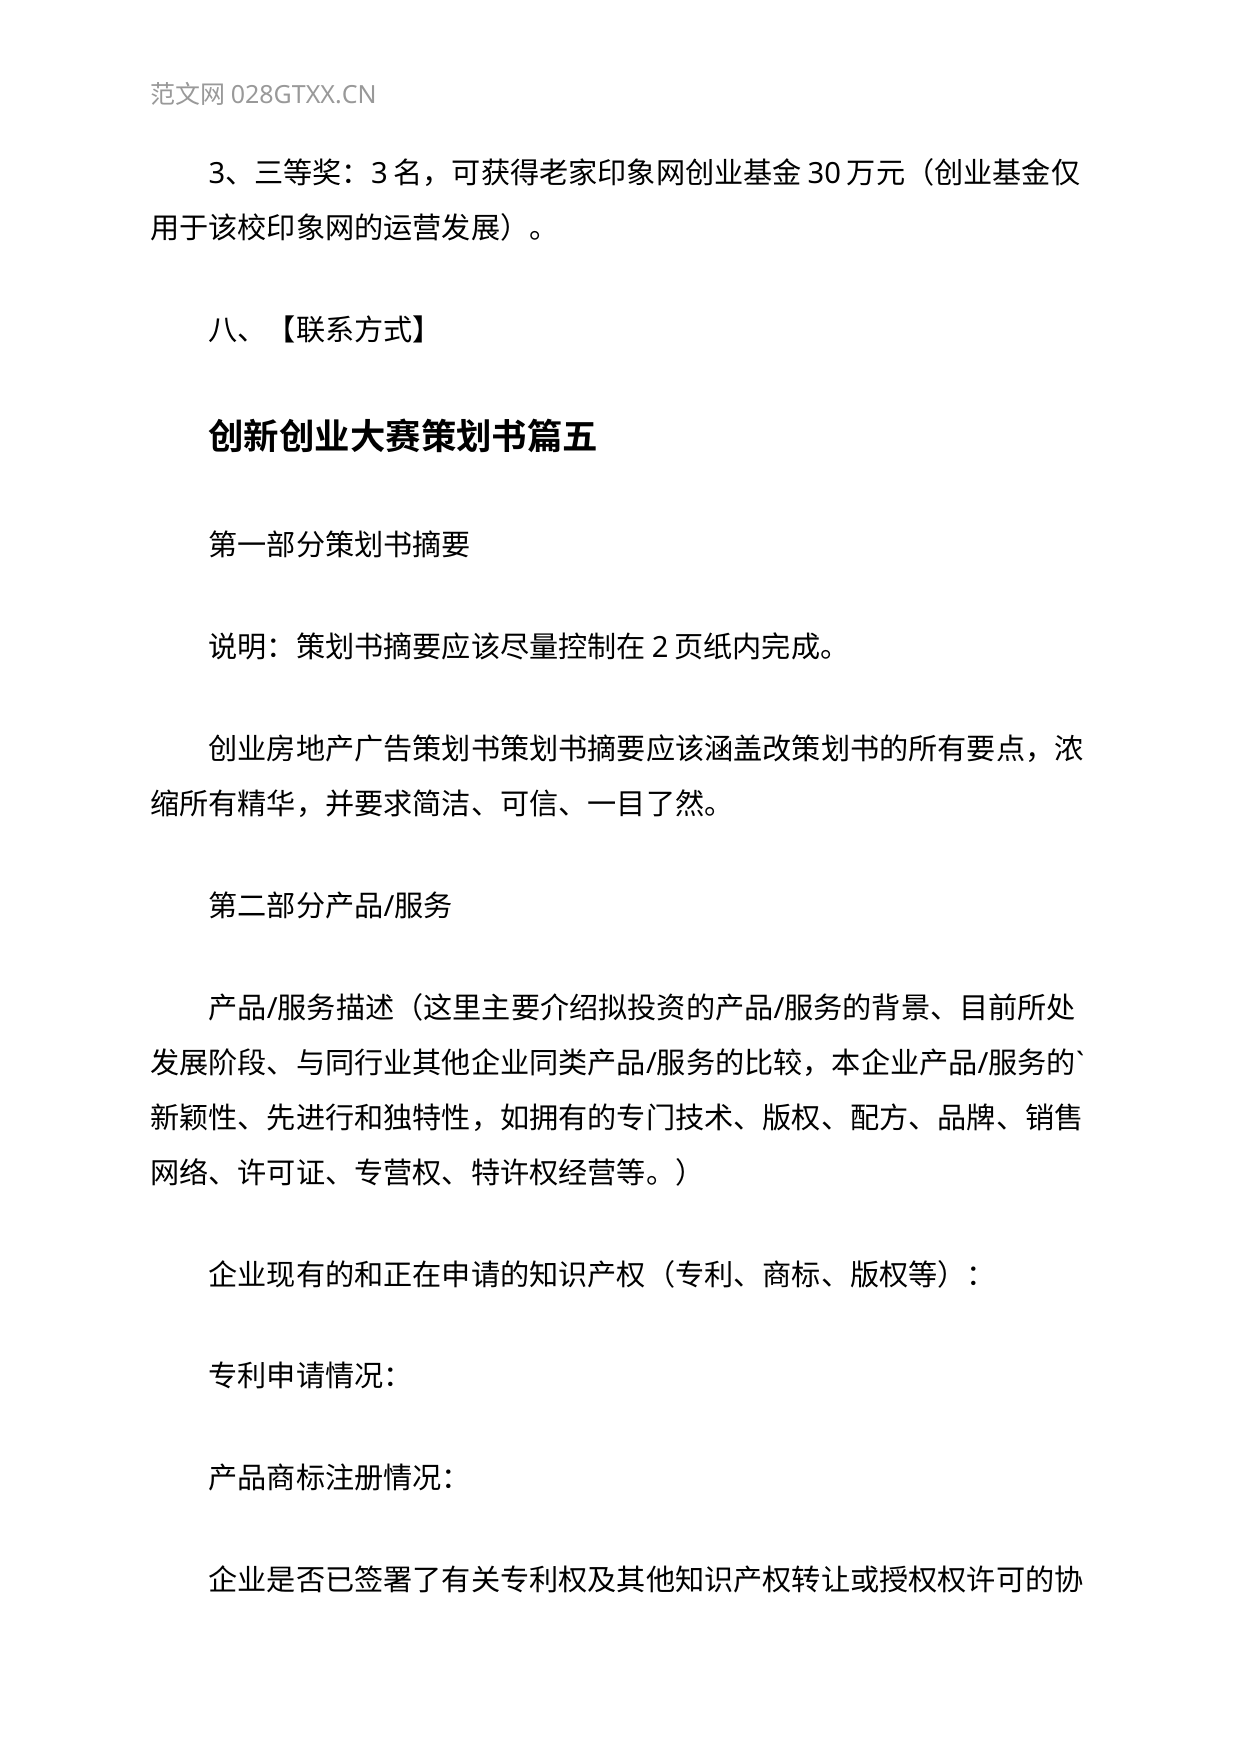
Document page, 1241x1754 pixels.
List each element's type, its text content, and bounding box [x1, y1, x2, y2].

text 八、【联系方式】 [150, 307, 1090, 349]
text 创业房地产广告策划书策划书摘要应该涵盖改策划书的所有要点，浓缩所有精华，并要求简洁、可信、一目了然。 [150, 726, 1090, 823]
text 产品/服务描述（这里主要介绍拟投资的产品/服务的背景、目前所处发展阶段、与同行业其他企业同类产品/服务的比较，本企业产品/服务的`新颖性、先进行和独特性，如拥有的专门技术、版权、配方、品牌、销售网络、许可证、专营权、特许权经营等。） [150, 984, 1090, 1192]
text 专利申请情况： [150, 1353, 1090, 1395]
text 创新创业大赛策划书篇五 [150, 408, 1090, 460]
text 企业现有的和正在申请的知识产权（专利、商标、版权等）： [150, 1251, 1090, 1293]
text 说明：策划书摘要应该尽量控制在2页纸内完成。 [150, 624, 1090, 666]
text 产品商标注册情况： [150, 1454, 1090, 1497]
text 第二部分产品/服务 [150, 882, 1090, 925]
text 第一部分策划书摘要 [150, 522, 1090, 564]
text 3、三等奖：3名，可获得老家印象网创业基金30万元（创业基金仅用于该校印象网的运营发展）。 [150, 150, 1090, 247]
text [150, 1556, 1090, 1599]
